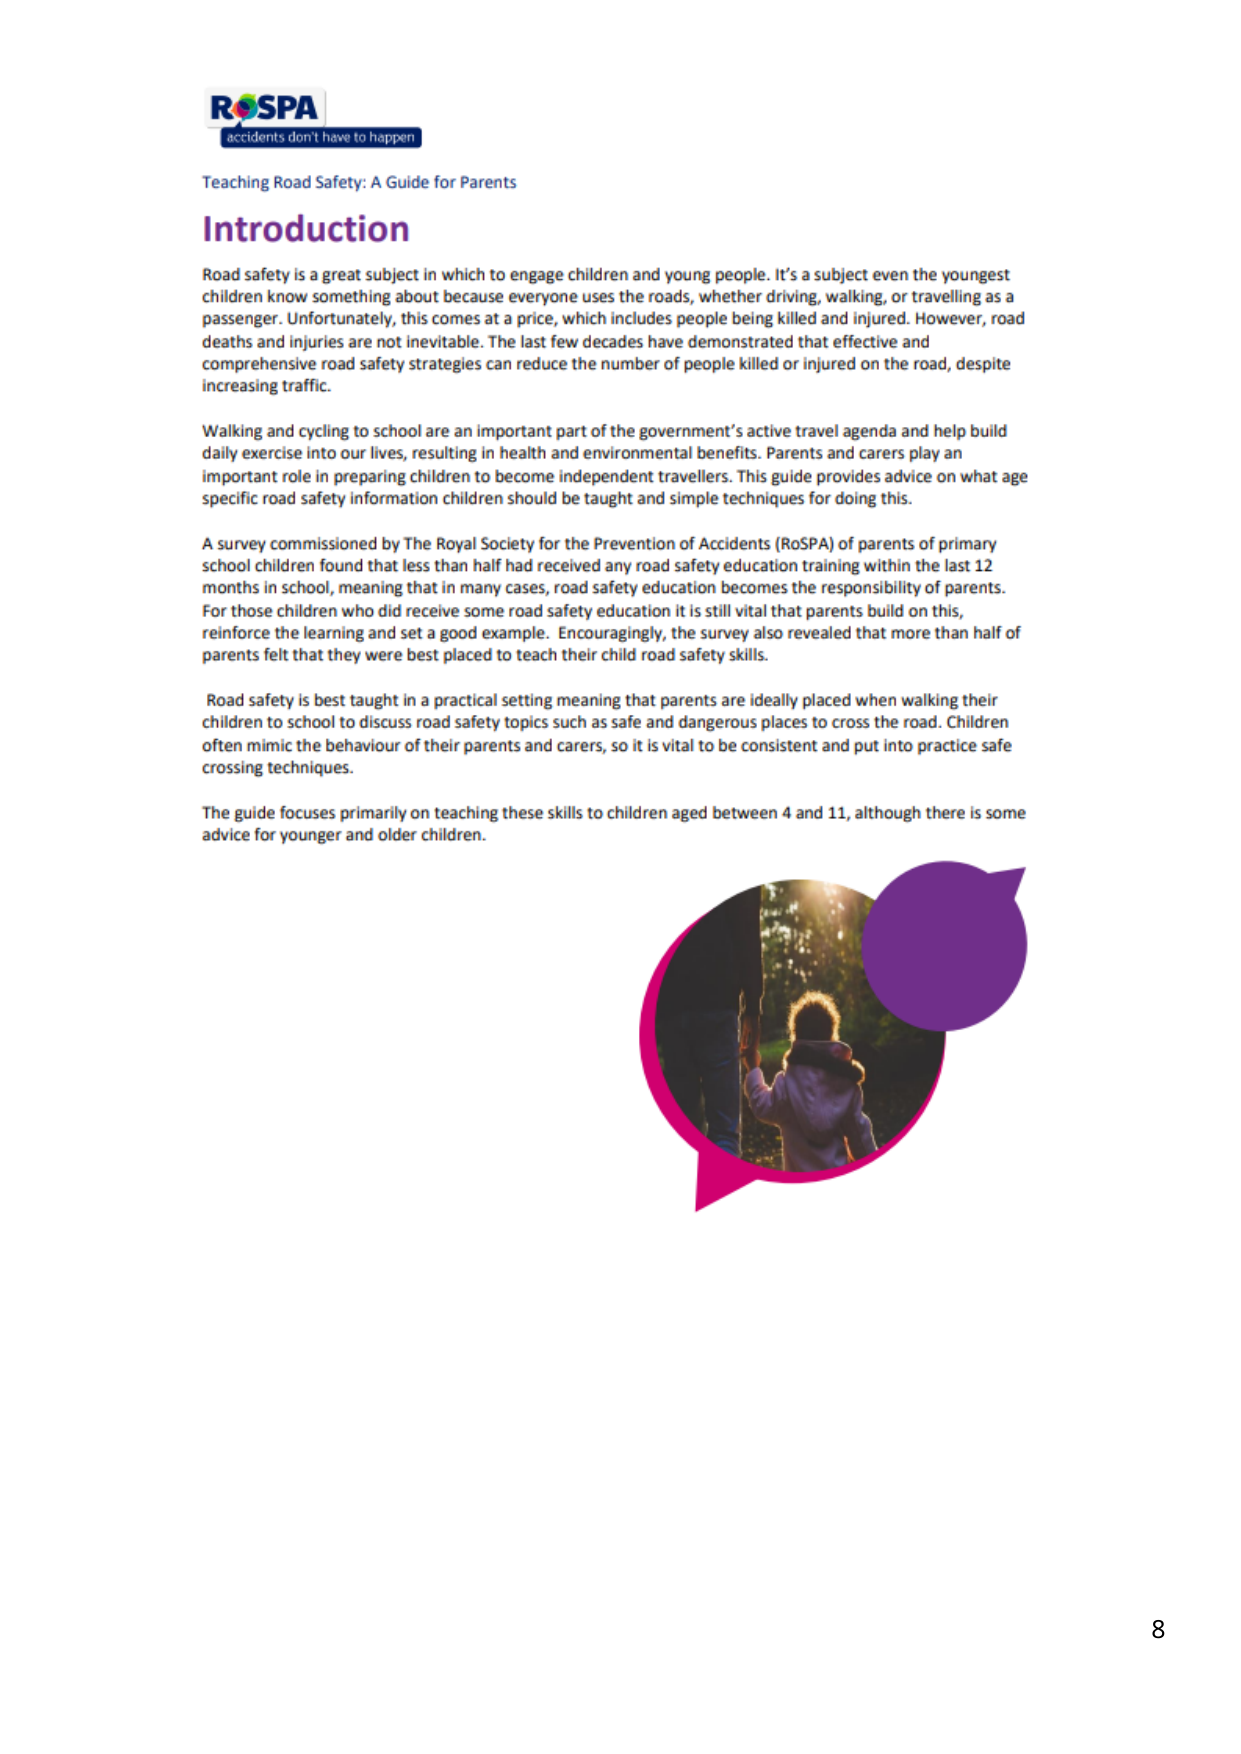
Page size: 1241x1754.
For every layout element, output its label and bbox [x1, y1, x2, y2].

picture [156, 75, 1084, 1271]
